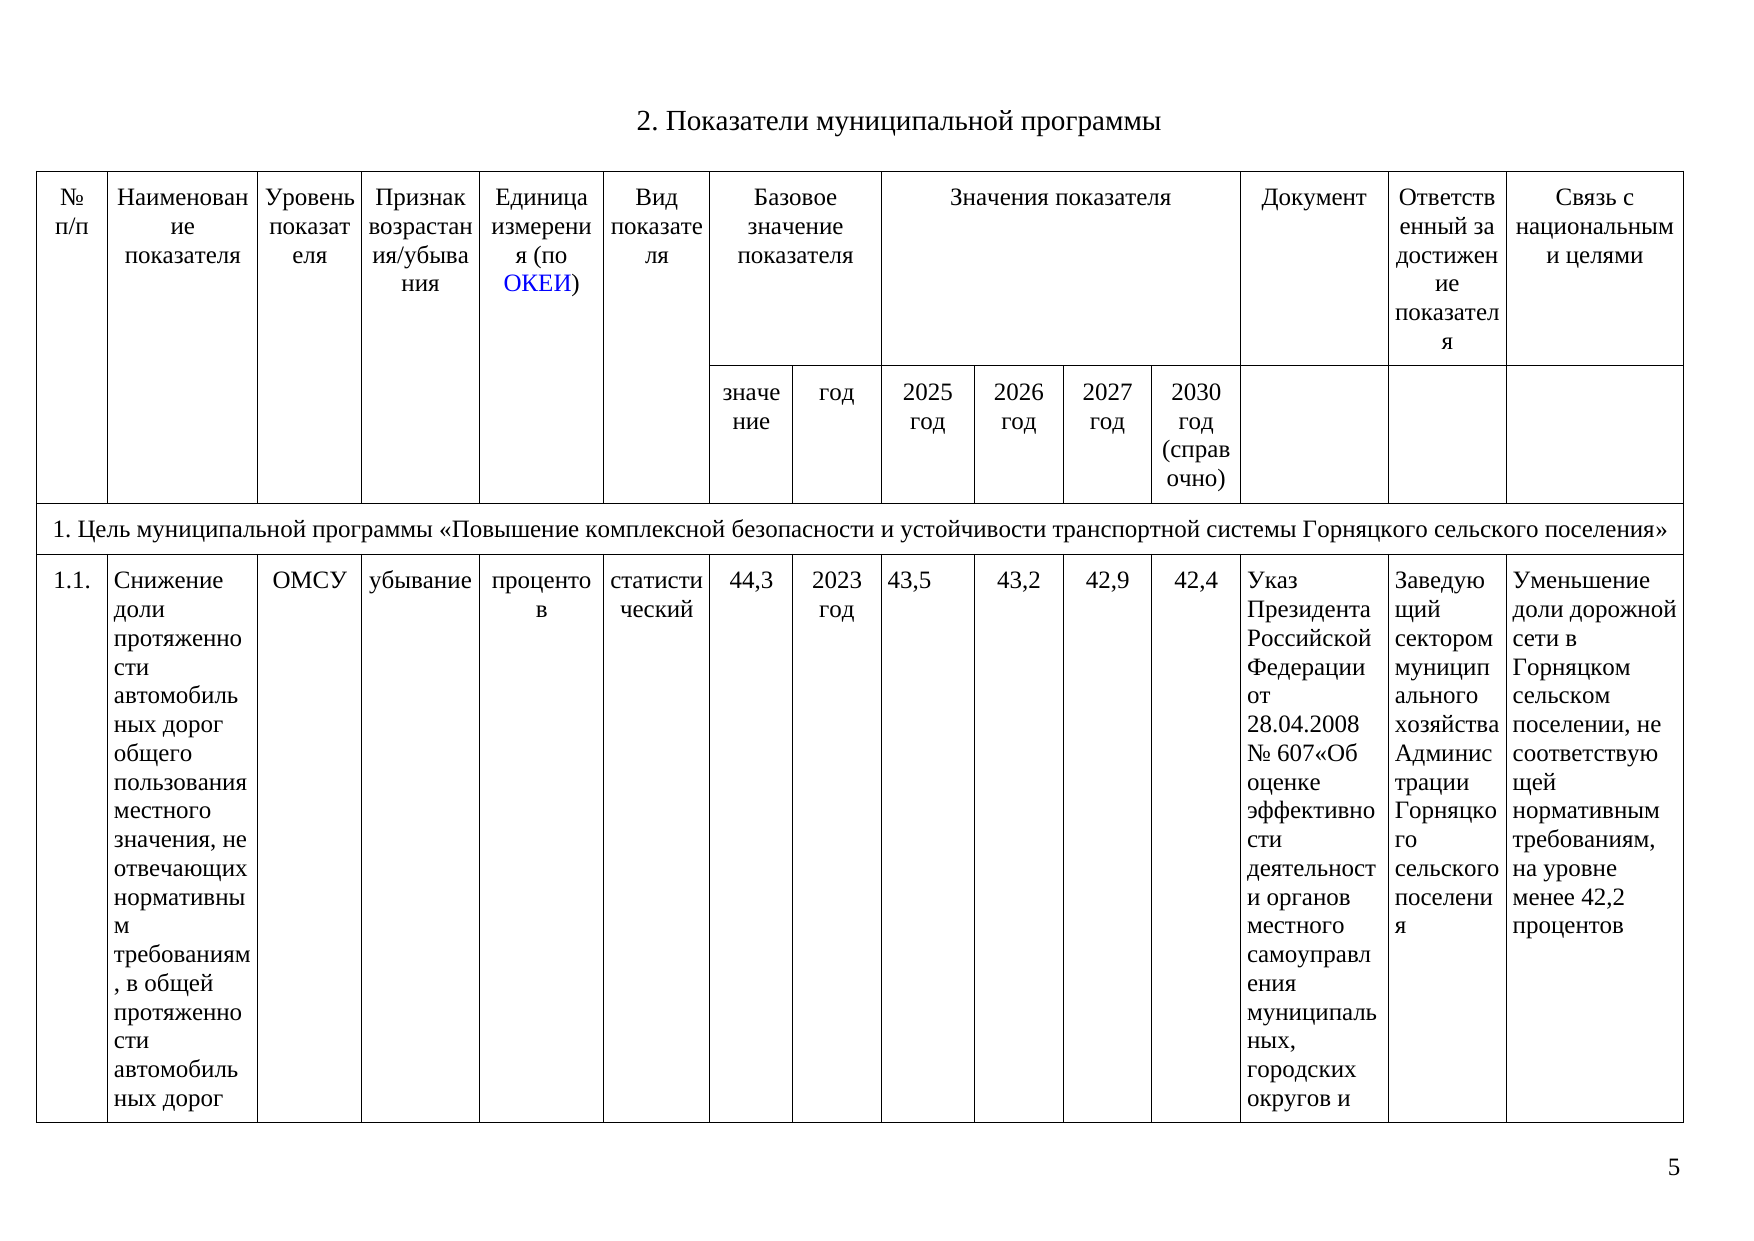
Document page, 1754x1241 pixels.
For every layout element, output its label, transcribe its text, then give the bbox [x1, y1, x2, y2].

table_cell ОМСУ [258, 555, 361, 1122]
table_header Единица измерения (по ОКЕИ) [480, 172, 603, 503]
table_cell [1389, 366, 1506, 503]
table_cell 1. Цель муниципальной программы «Повышение комплексной безопасности и устойчивости транспортной системы Горняцкого сельского поселения» [37, 504, 1683, 554]
text 2. Показатели муниципальной программы [118, 103, 1680, 137]
table_header Базовое значение показателя [710, 172, 881, 365]
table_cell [1507, 555, 1683, 1122]
table_header Уровень показателя [258, 172, 361, 503]
table_cell 2023 год [793, 555, 881, 1122]
table_cell 2025 год [882, 366, 974, 503]
table_cell 2030 год (справочно) [1152, 366, 1240, 503]
table_cell 42,9 [1064, 555, 1151, 1122]
table_cell убывание [362, 555, 479, 1122]
table_cell [1507, 366, 1683, 503]
table_header Значения показателя [882, 172, 1240, 365]
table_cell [1241, 555, 1388, 1122]
table_cell год [793, 366, 881, 503]
table_cell 44,3 [710, 555, 792, 1122]
table_header Документ [1241, 172, 1388, 365]
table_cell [1389, 555, 1506, 1122]
table_header Ответственный за достижение показателя [1389, 172, 1506, 365]
table_cell 2026 год [975, 366, 1063, 503]
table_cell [108, 555, 257, 1122]
table_cell 43,2 [975, 555, 1063, 1122]
table_cell 1.1. [37, 555, 107, 1122]
table_header Связь с национальными целями [1507, 172, 1683, 365]
table_header Вид показателя [604, 172, 709, 503]
table_cell 43,5 [882, 555, 974, 1122]
table_cell [1241, 366, 1388, 503]
table_cell 42,4 [1152, 555, 1240, 1122]
table_cell 2027 год [1064, 366, 1151, 503]
table_header Наименование показателя [108, 172, 257, 503]
table_cell процентов [480, 555, 603, 1122]
table_header Признак возрастания/убывания [362, 172, 479, 503]
table_cell значение [710, 366, 792, 503]
table_header № п/п [37, 172, 107, 503]
table_cell статистический [604, 555, 709, 1122]
